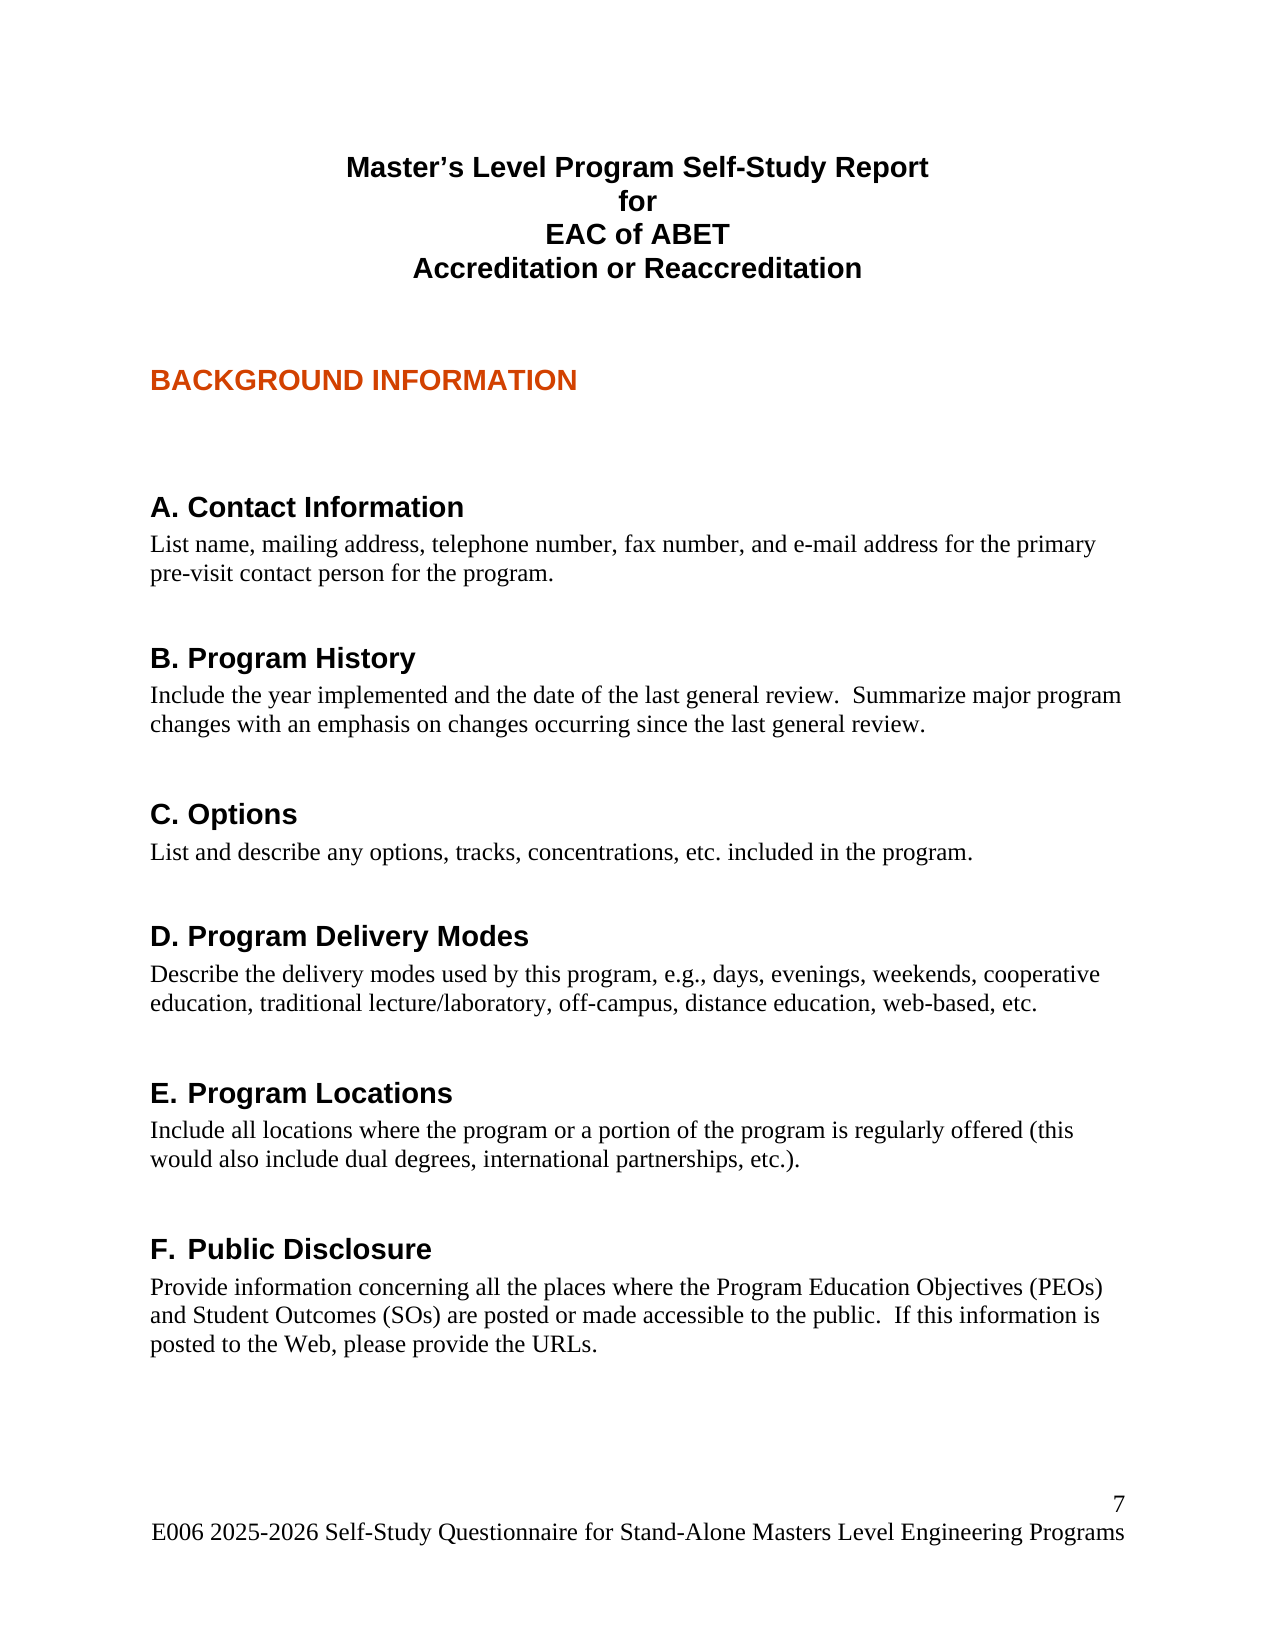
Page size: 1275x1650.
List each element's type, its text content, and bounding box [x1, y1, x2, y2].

text List name, mailing address, telephone number, fax number, and e-mail address for the primary pre-visit contact person for the program. [150, 529, 1125, 587]
text List and describe any options, tracks, concentrations, etc. included in the program. [150, 837, 1125, 866]
text for EAC of ABET Accreditation or Reaccreditation [150, 183, 1125, 313]
text Provide information concerning all the places where the Program Education Objectives (PEOs) and Student Outcomes (SOs) are posted or made accessible to the public. If this information is posted to the Web, please provide the URLs. [150, 1272, 1125, 1358]
subtitle Options [150, 797, 1125, 831]
text Include all locations where the program or a portion of the program is regularly offered (this would also include dual degrees, international partnerships, etc.). [150, 1115, 1125, 1173]
subtitle Public Disclosure [150, 1232, 1125, 1266]
subtitle Program History [150, 641, 1125, 674]
subtitle BACKGROUND INFORMATION [150, 363, 1125, 396]
subtitle Contact Information [150, 489, 1125, 523]
text Master’s Level Program Self-Study Report [150, 150, 1125, 183]
text Describe the delivery modes used by this program, e.g., days, evenings, weekends, cooperative education, traditional lecture/laboratory, off-campus, distance education, web-based, etc. [150, 959, 1125, 1017]
subtitle Program Locations [150, 1076, 1125, 1109]
text Include the year implemented and the date of the last general review. Summarize major program changes with an emphasis on changes occurring since the last general review. [150, 680, 1125, 738]
subtitle Program Delivery Modes [150, 919, 1125, 953]
